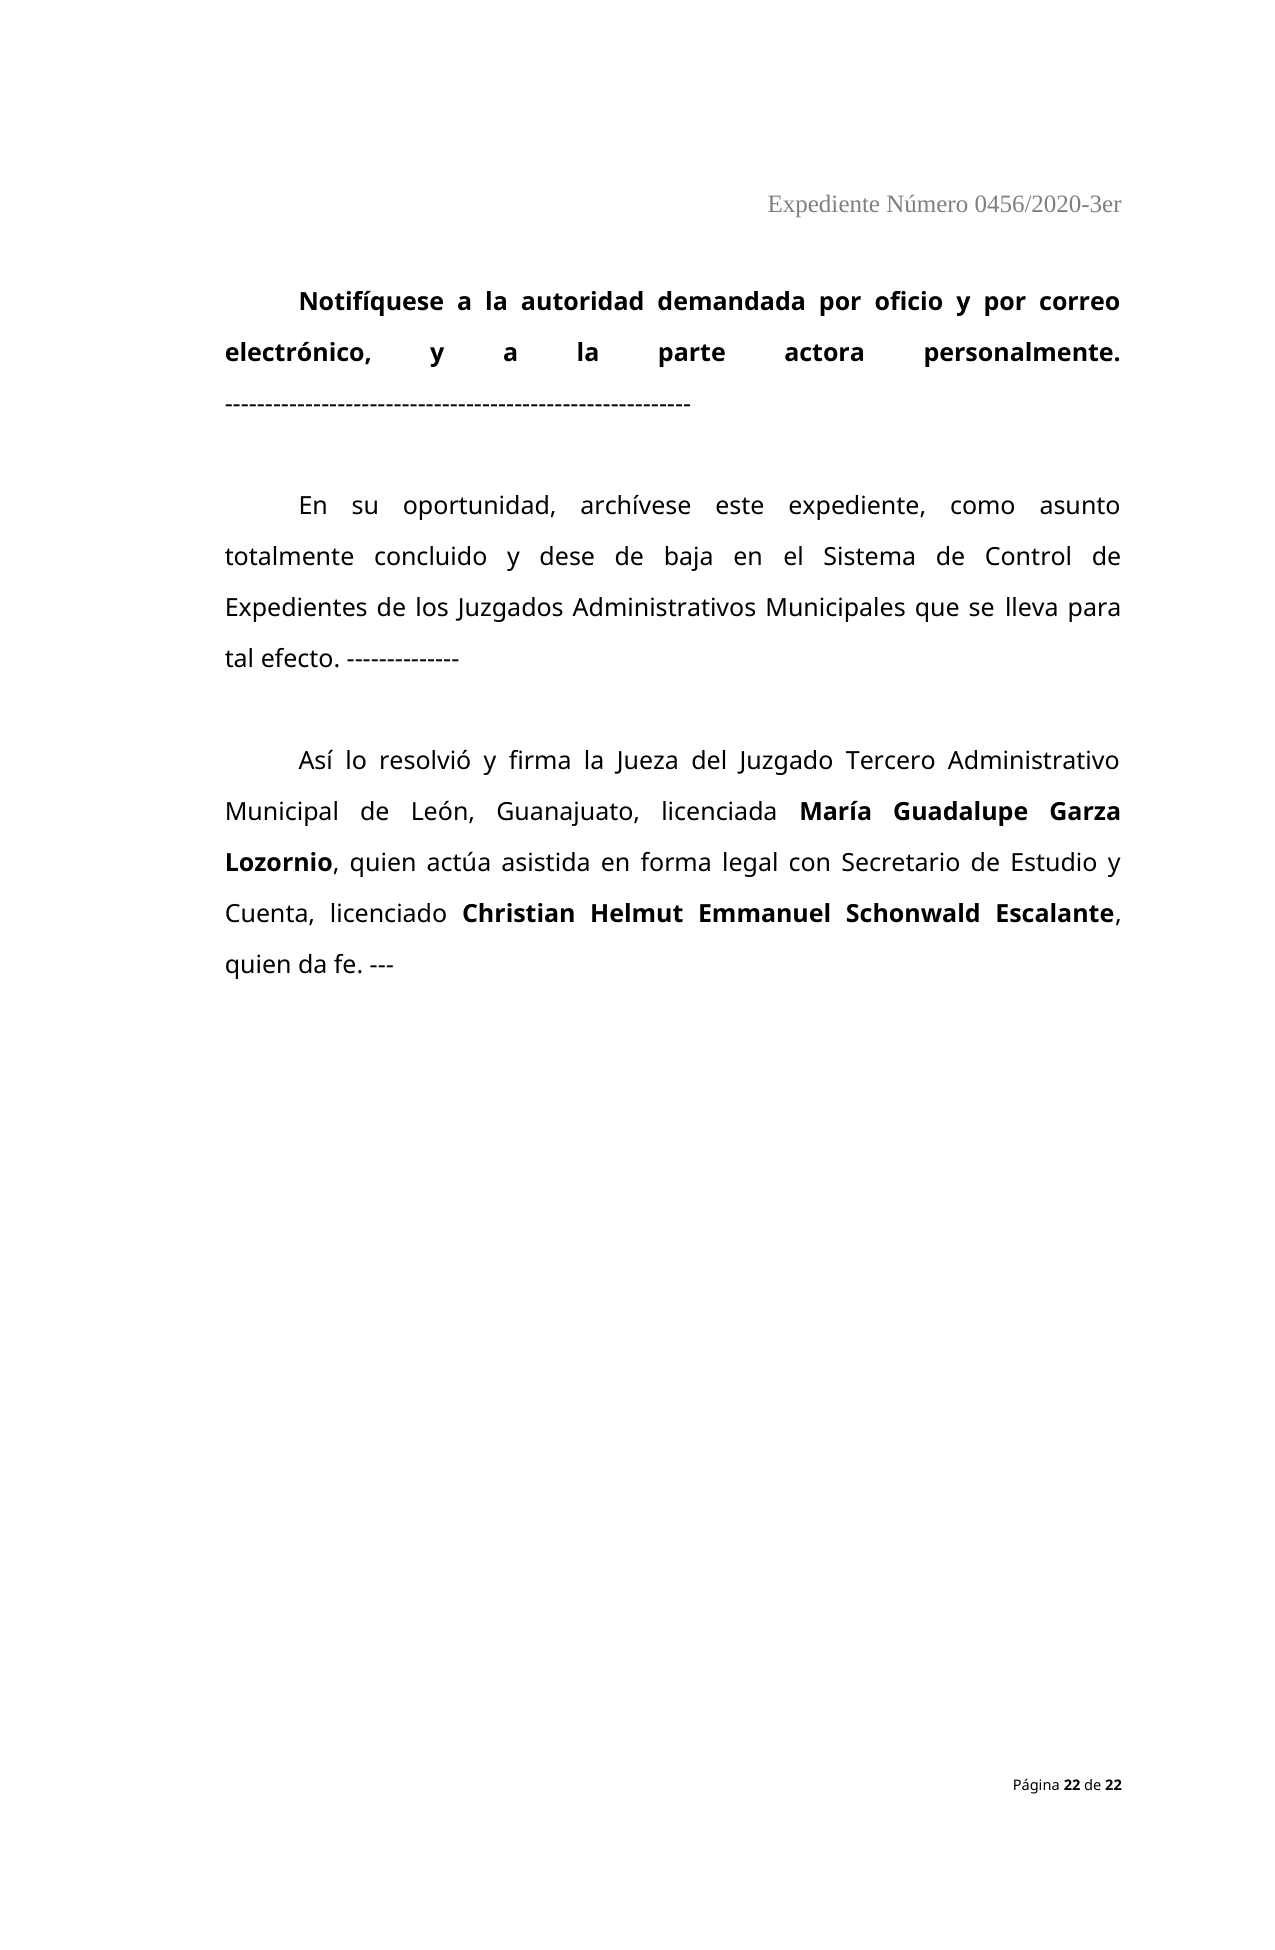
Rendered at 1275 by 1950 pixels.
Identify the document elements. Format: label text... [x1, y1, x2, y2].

text Notifíquese a la autoridad demandada por oficio y por correo electrónico, y a la parte actora personalmente. ---------------------------------------------------------- [224, 283, 1121, 420]
text Así lo resolvió y firma la Jueza del Juzgado Tercero Administrativo Municipal de León, Guanajuato, licenciada María Guadalupe Garza Lozornio, quien actúa asistida en forma legal con Secretario de Estudio y Cuenta, licenciado Christian Helmut Emmanuel Schonwald Escalante, quien da fe. --- [224, 743, 1121, 981]
text En su oportunidad, archívese este expediente, como asunto totalmente concluido y dese de baja en el Sistema de Control de Expedientes de los Juzgados Administrativos Municipales que se lleva para tal efecto. -------------- [224, 488, 1121, 675]
